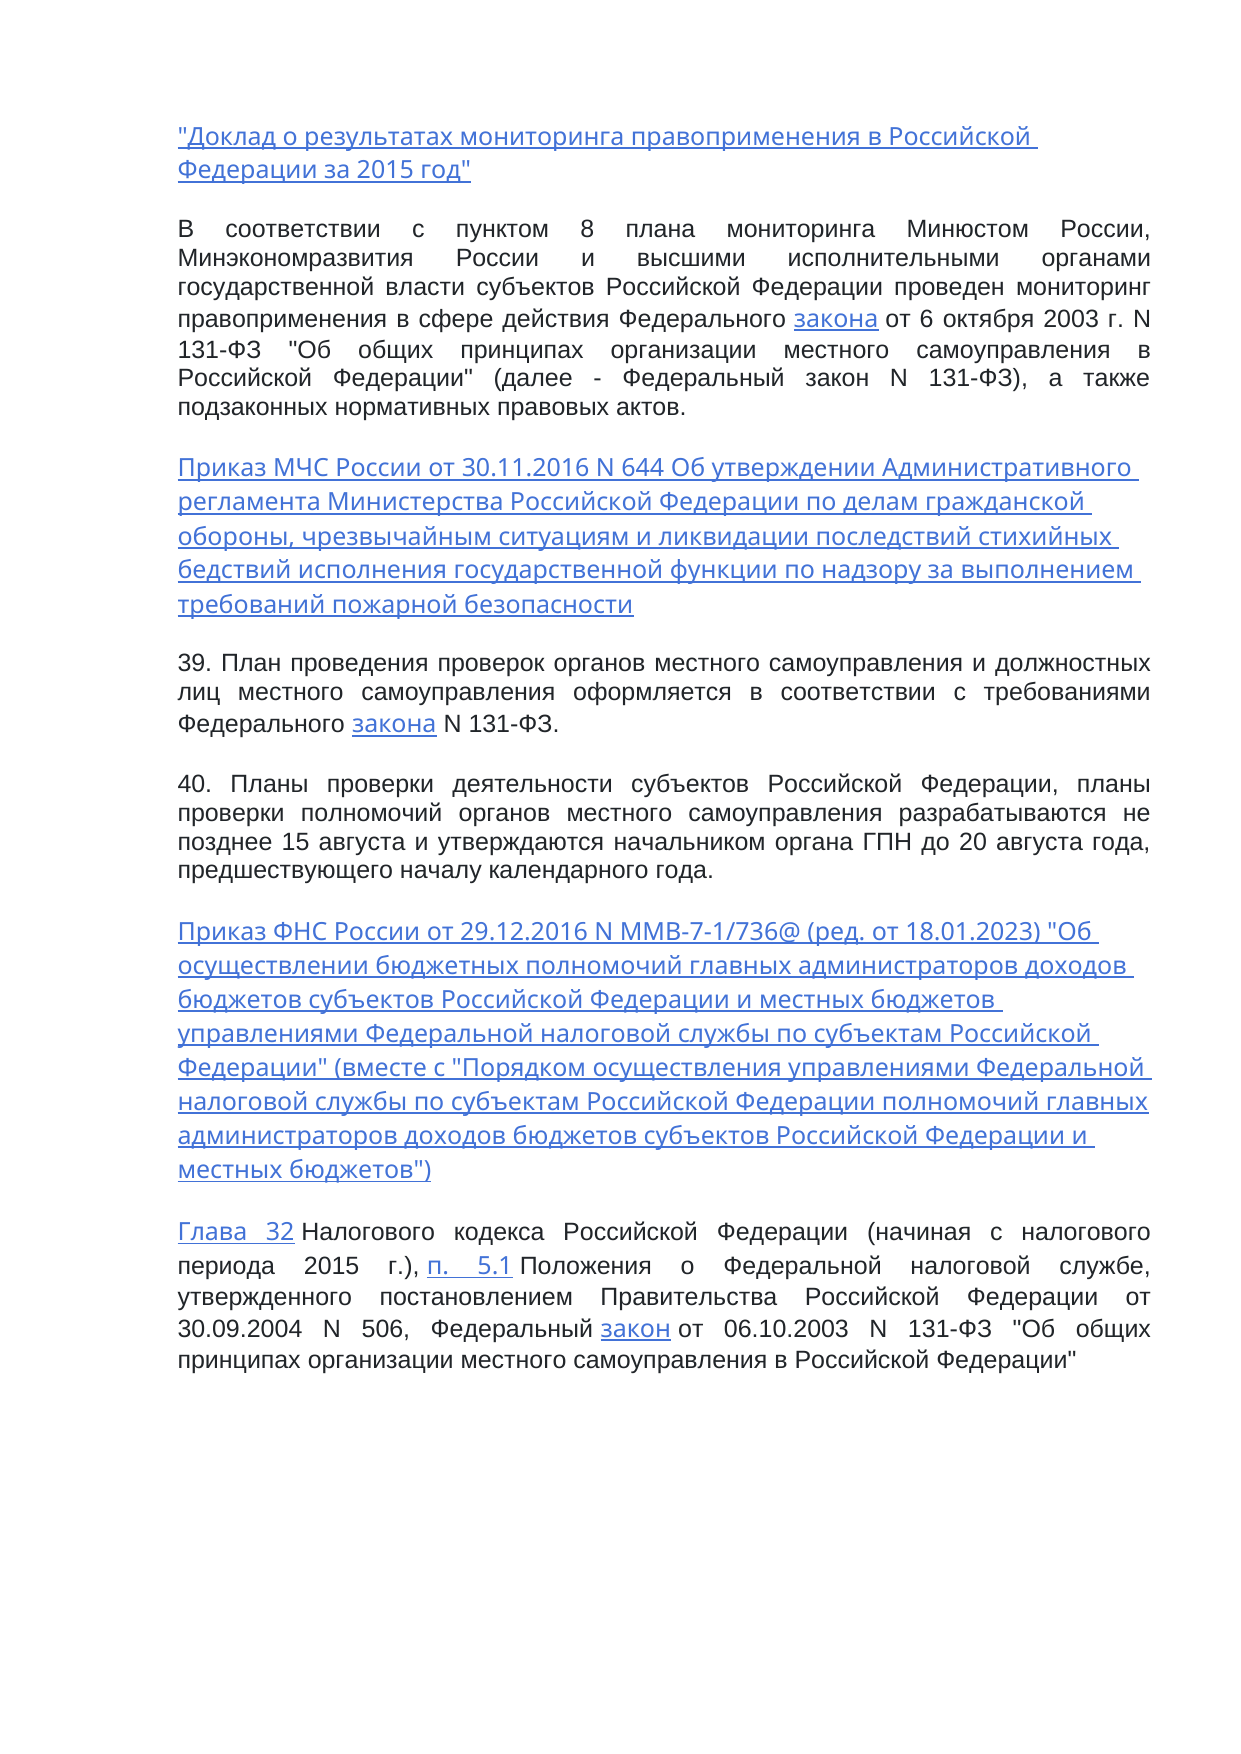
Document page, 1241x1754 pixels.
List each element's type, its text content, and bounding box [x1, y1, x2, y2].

text Приказ ФНС России от 29.12.2016 N ММВ-7-1/736@ (ред. от 18.01.2023) "Об осуществлении бюджетных полномочий главных администраторов доходов бюджетов субъектов Российской Федерации и местных бюджетов управлениями Федеральной налоговой службы по субъектам Российской Федерации" (вместе с "Порядком осуществления управлениями Федеральной налоговой службы по субъектам Российской Федерации полномочий главных администраторов доходов бюджетов субъектов Российской Федерации и местных бюджетов") [177, 913, 1152, 1078]
text Приказ ФНС России от 29.12.2016 N ММВ-7-1/736@ (ред. от 18.01.2023) "Об осуществлении бюджетных полномочий главных администраторов доходов бюджетов субъектов Российской Федерации и местных бюджетов управлениями Федеральной налоговой службы по субъектам Российской Федерации" (вместе с "Порядком осуществления управлениями Федеральной налоговой службы по субъектам Российской Федерации полномочий главных администраторов доходов бюджетов субъектов Российской Федерации и местных бюджетов") [177, 1079, 1152, 1214]
text 39. План проведения проверок органов местного самоуправления и должностных лиц местного самоуправления оформляется в соответствии с требованиями Федерального закона N 131-ФЗ. [177, 648, 1152, 740]
text 40. Планы проверки деятельности субъектов Российской Федерации, планы проверки полномочий органов местного самоуправления разрабатываются не позднее 15 августа и утверждаются начальником органа ГПН до 20 августа года, предшествующего началу календарного года. [177, 769, 1152, 884]
text В соответствии с пунктом 8 плана мониторинга Минюстом России, Минэкономразвития России и высшими исполнительными органами государственной власти субъектов Российской Федерации проведен мониторинг правоприменения в сфере действия Федерального закона от 6 октября 2003 г. N 131-ФЗ "Об общих принципах организации местного самоуправления в Российской Федерации" (далее - Федеральный закон N 131-ФЗ), а также подзаконных нормативных правовых актов. [177, 214, 1152, 421]
text Приказ МЧС России от 30.11.2016 N 644 Об утверждении Административного регламента Министерства Российской Федерации по делам гражданской обороны, чрезвычайным ситуациям и ликвидации последствий стихийных бедствий исполнения государственной функции по надзору за выполнением требований пожарной безопасности [177, 450, 1152, 648]
text "Доклад о результатах мониторинга правоприменения в Российской Федерации за 2015 год" [177, 118, 1152, 214]
text Глава 32 Налогового кодекса Российской Федерации (начиная с налогового периода 2015 г.), п. 5.1 Положения о Федеральной налоговой службе, утвержденного постановлением Правительства Российской Федерации от 30.09.2004 N 506, Федеральный закон от 06.10.2003 N 131-ФЗ "Об общих принципах организации местного самоуправления в Российской Федерации" [177, 1214, 1152, 1373]
